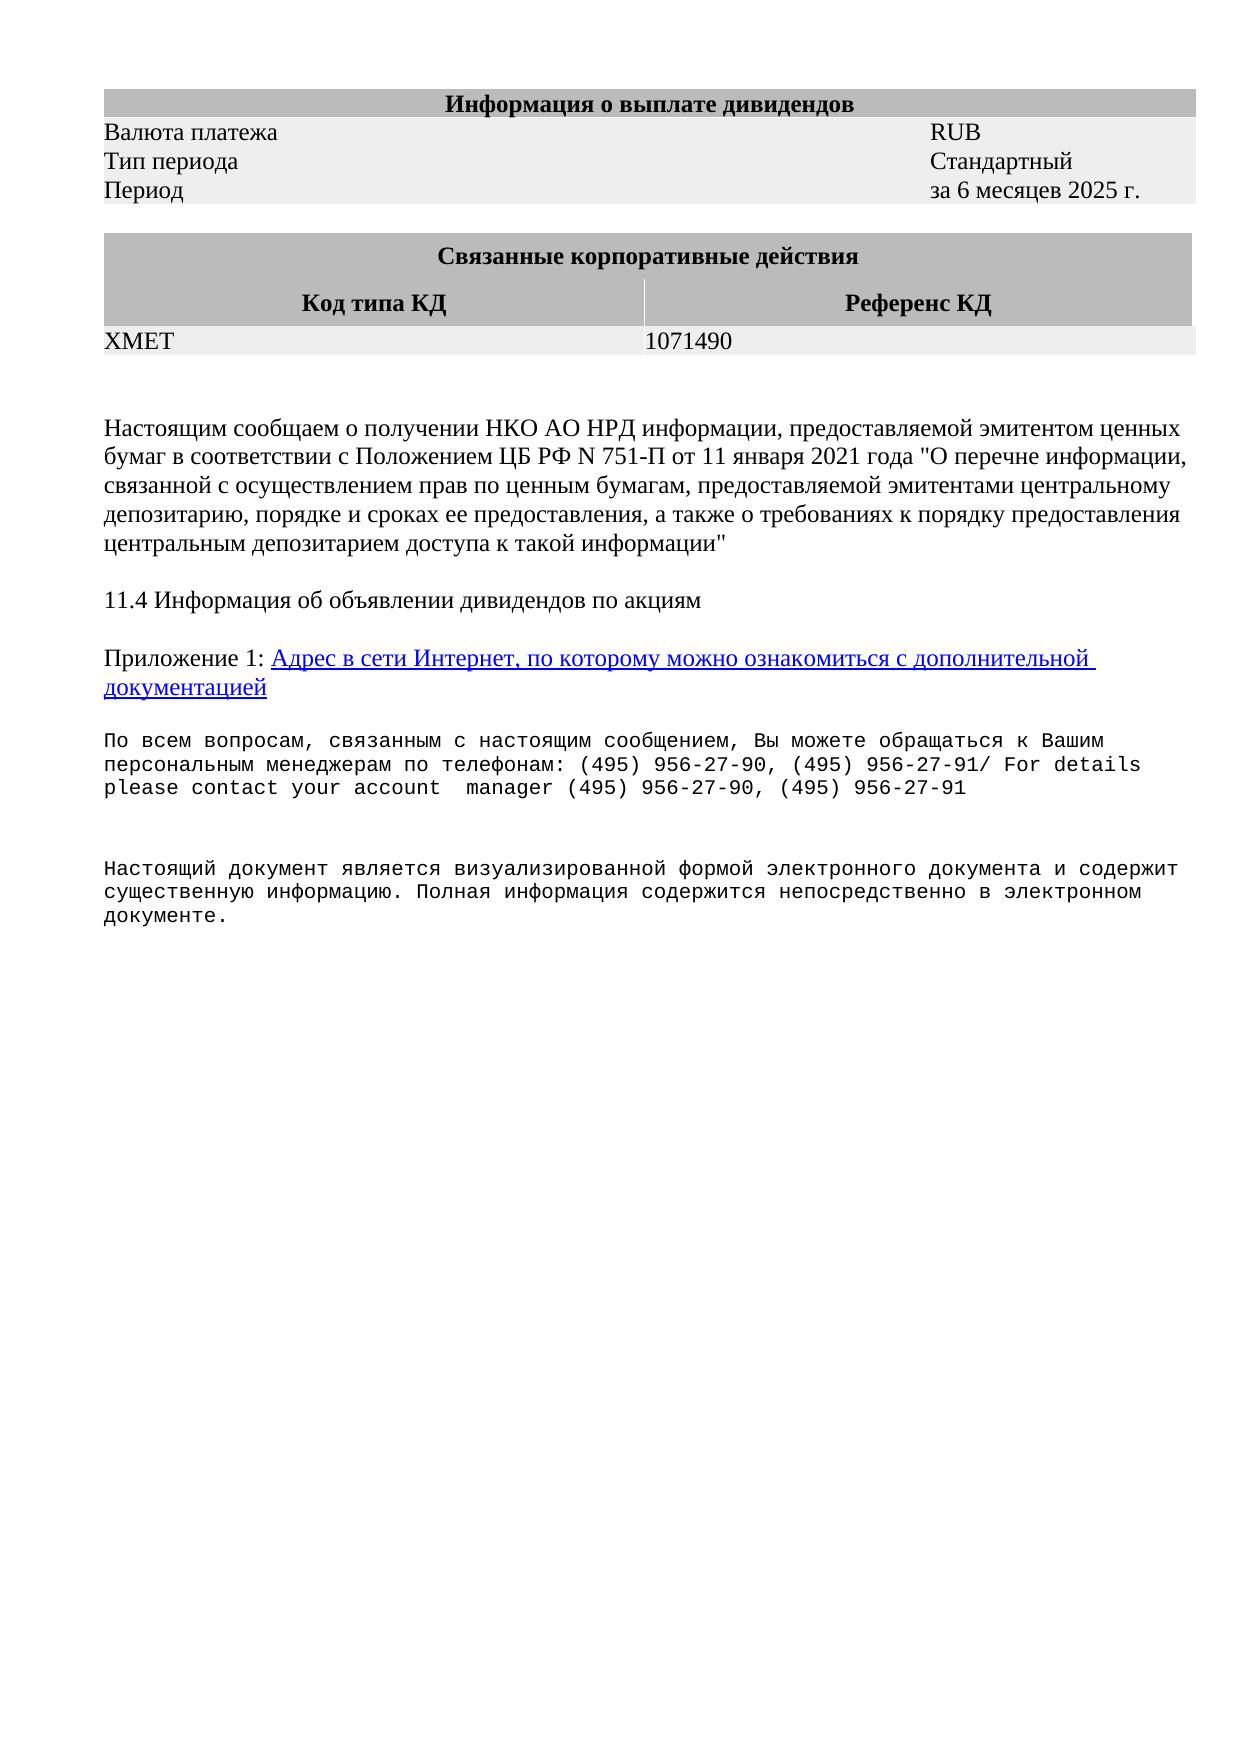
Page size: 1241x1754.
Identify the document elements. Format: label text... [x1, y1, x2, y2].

table_cell [1192, 326, 1196, 355]
table_header Информация о выплате дивидендов [104, 89, 1196, 117]
table_cell Референс КД [645, 279, 1192, 326]
table_cell Валюта платежа [104, 118, 930, 146]
table_cell 1071490 [645, 326, 1192, 355]
table_cell Тип периода [104, 146, 930, 175]
table_cell XMET [104, 326, 644, 355]
text Настоящий документ является визуализированной формой электронного документа и содержит существенную информацию. Полная информация содержится непосредственно в электронном документе. [103, 858, 1196, 929]
table_cell Код типа КД [104, 279, 644, 326]
text Настоящим сообщаем о получении НКО АО НРД информации, предоставляемой эмитентом ценных бумаг в соответствии с Положением ЦБ РФ N 751-П от 11 января 2021 года "О перечне информации, связанной с осуществлением прав по ценным бумагам, предоставляемой эмитентами центральному депозитарию, порядке и сроках ее предоставления, а также о требованиях к порядку предоставления центральным депозитарием доступа к такой информации" [103, 413, 1196, 556]
table_cell RUB [930, 118, 1196, 146]
table_cell Стандартный [930, 146, 1196, 175]
text По всем вопросам, связанным с настоящим сообщением, Вы можете обращаться к Вашим персональным менеджерам по телефонам: (495) 956-27-90, (495) 956-27-91/ For details please contact your account manager (495) 956-27-90, (495) 956-27-91 [103, 730, 1196, 801]
table_header Связанные корпоративные действия [104, 233, 1192, 279]
table_cell за 6 месяцев 2025 г. [930, 175, 1196, 204]
table_cell Период [104, 175, 930, 204]
text Приложение 1: Адрес в сети Интернет, по которому можно ознакомиться с дополнительной документацией [103, 643, 1196, 701]
text 11.4 Информация об объявлении дивидендов по акциям [103, 586, 1196, 614]
